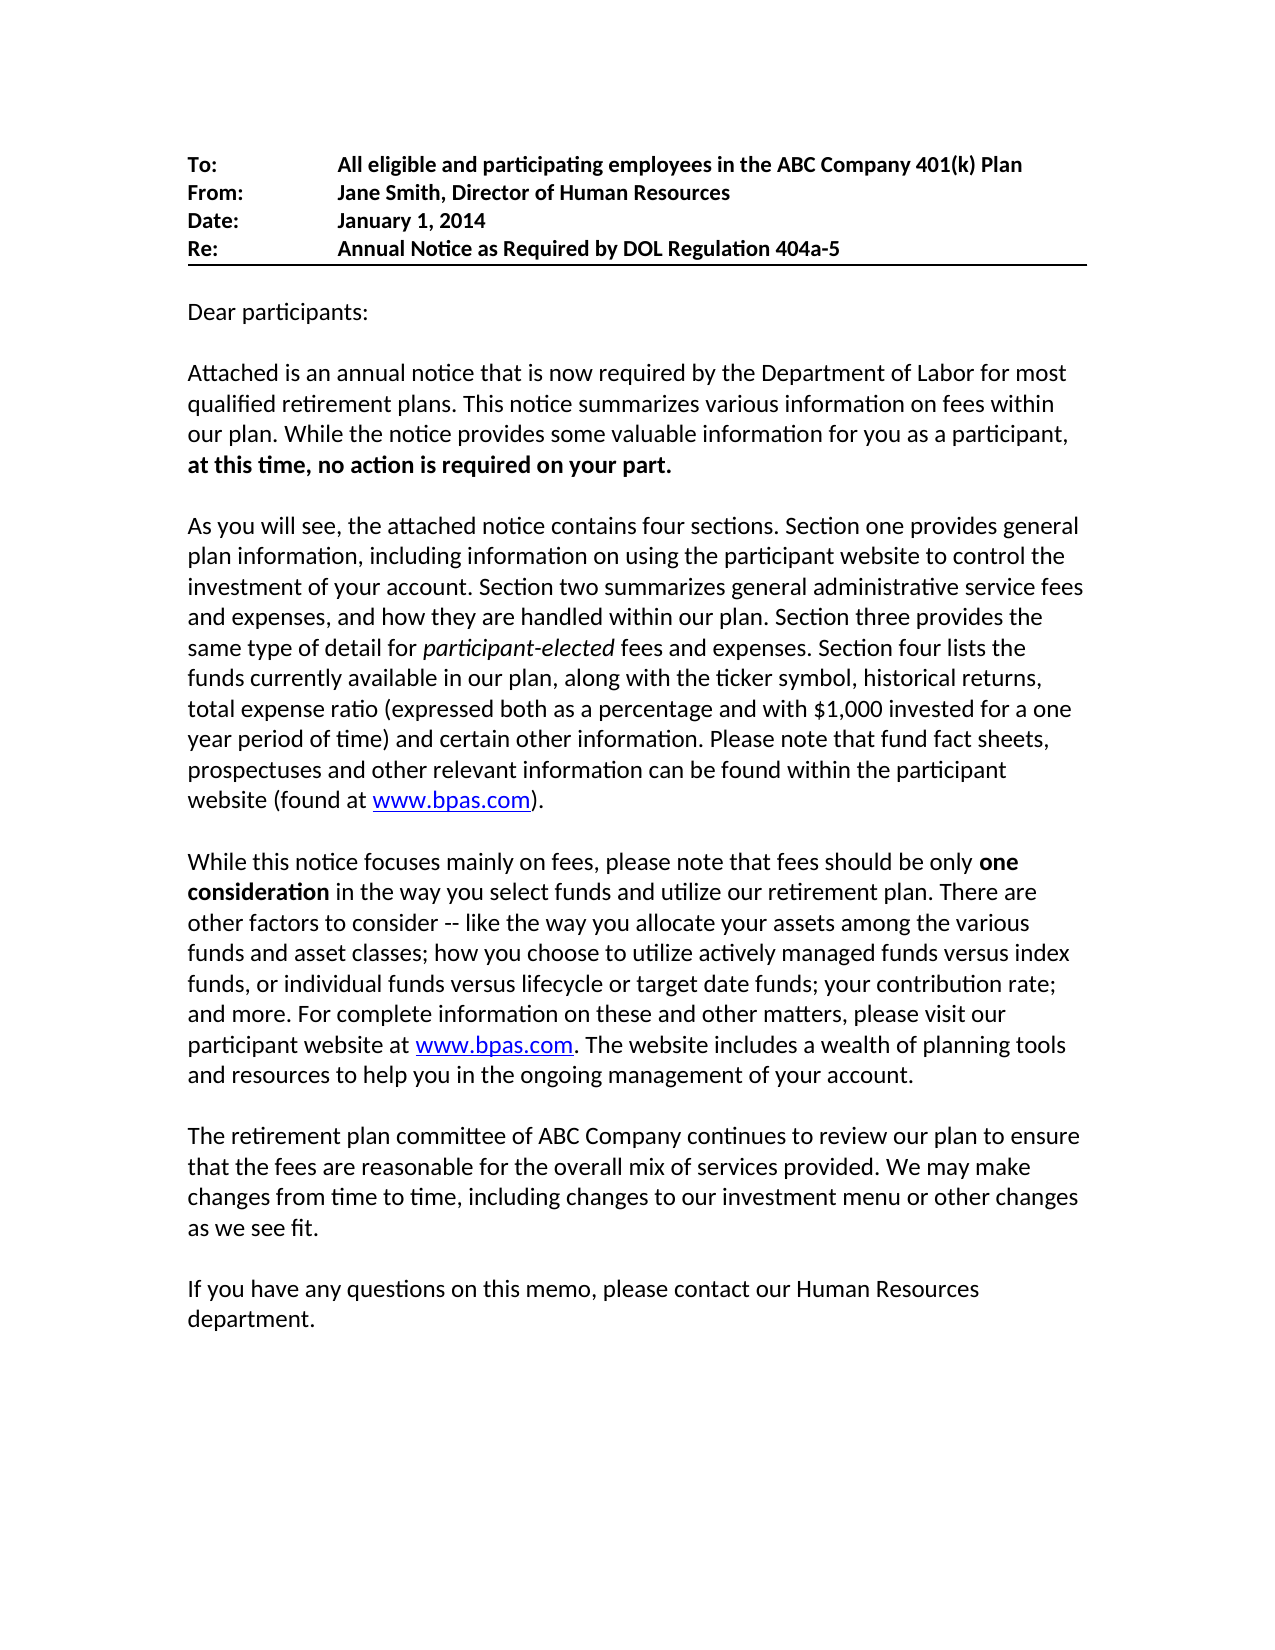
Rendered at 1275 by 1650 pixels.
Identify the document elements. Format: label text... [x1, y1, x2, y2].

text Re: Annual Notice as Required by DOL Regulation 404a-5 [187, 234, 1087, 266]
text To: All eligible and participating employees in the ABC Company 401(k) Plan [187, 150, 1087, 178]
text As you will see, the attached notice contains four sections. Section one provides general plan information, including information on using the participant website to control the investment of your account. Section two summarizes general administrative service fees and expenses, and how they are handled within our plan. Section three provides the same type of detail for participant-elected fees and expenses. Section four lists the funds currently available in our plan, along with the ticker symbol, historical returns, total expense ratio (expressed both as a percentage and with $1,000 invested for a one year period of time) and certain other information. Please note that fund fact sheets, prospectuses and other relevant information can be found within the participant website (found at www.bpas.com). [187, 510, 1087, 815]
text Date: January 1, 2014 [187, 206, 1087, 234]
text Dear participants: [187, 296, 1087, 327]
text Attached is an annual notice that is now required by the Department of Labor for most qualified retirement plans. This notice summarizes various information on fees within our plan. While the notice provides some valuable information for you as a participant, at this time, no action is required on your part. [187, 357, 1087, 479]
text If you have any questions on this memo, please contact our Human Resources department. [187, 1273, 1087, 1334]
text The retirement plan committee of ABC Company continues to review our plan to ensure that the fees are reasonable for the overall mix of services provided. We may make changes from time to time, including changes to our investment menu or other changes as we see fit. [187, 1120, 1087, 1242]
text From: Jane Smith, Director of Human Resources [187, 178, 1087, 206]
text While this notice focuses mainly on fees, please note that fees should be only one consideration in the way you select funds and utilize our retirement plan. There are other factors to consider -- like the way you allocate your assets among the various funds and asset classes; how you choose to utilize actively managed funds versus index funds, or individual funds versus lifecycle or target date funds; your contribution rate; and more. For complete information on these and other matters, please visit our participant website at www.bpas.com. The website includes a wealth of planning tools and resources to help you in the ongoing management of your account. [187, 846, 1087, 1090]
